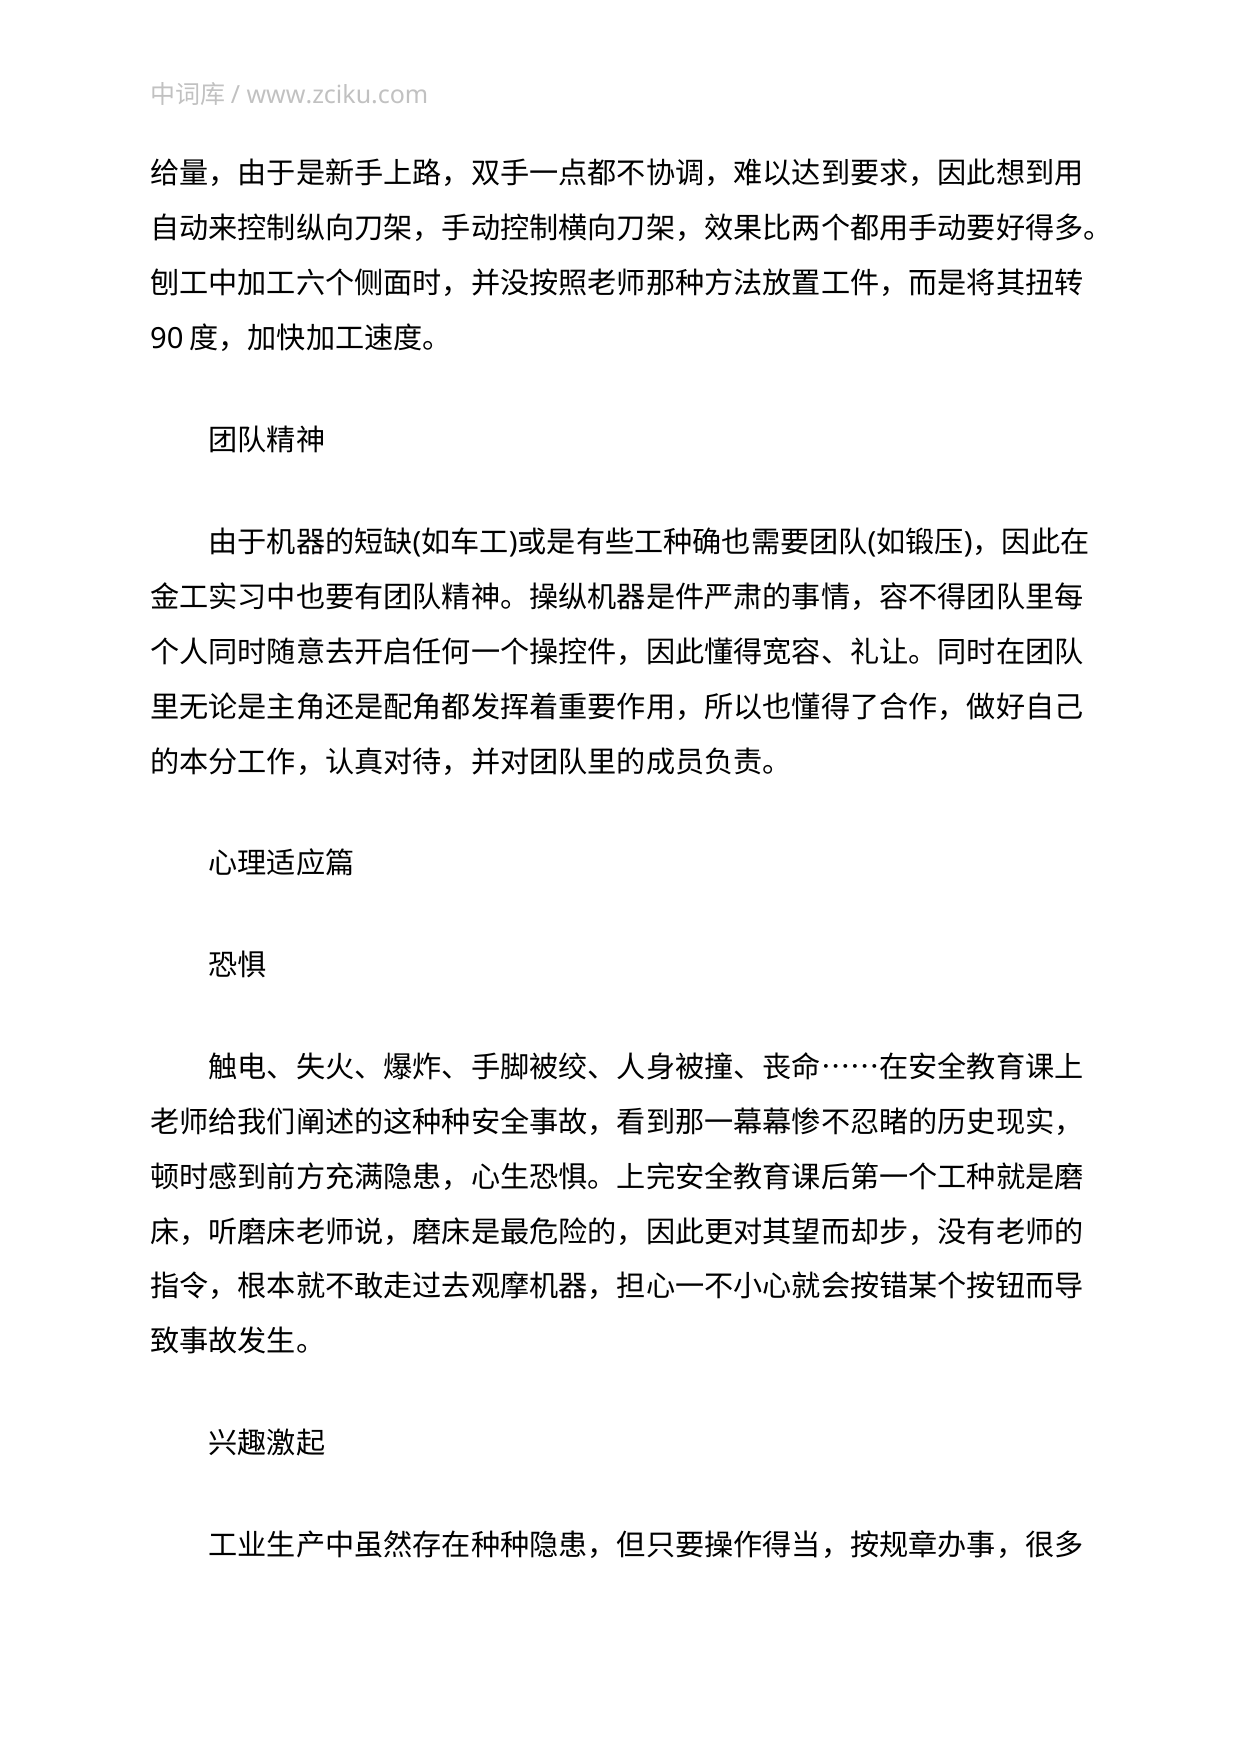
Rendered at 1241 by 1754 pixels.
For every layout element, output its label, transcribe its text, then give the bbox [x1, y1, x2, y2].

text 团队精神 [150, 417, 1090, 459]
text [150, 1521, 1090, 1564]
text 兴趣激起 [150, 1420, 1090, 1462]
text 触电、失火、爆炸、手脚被绞、人身被撞、丧命……在安全教育课上老师给我们阐述的这种种安全事故，看到那一幕幕惨不忍睹的历史现实，顿时感到前方充满隐患，心生恐惧。上完安全教育课后第一个工种就是磨床，听磨床老师说，磨床是最危险的，因此更对其望而却步，没有老师的指令，根本就不敢走过去观摩机器，担心一不小心就会按错某个按钮而导致事故发生。 [150, 1043, 1090, 1360]
text 恐惧 [150, 942, 1090, 984]
text 心理适应篇 [150, 840, 1090, 882]
text 由于机器的短缺(如车工)或是有些工种确也需要团队(如锻压)，因此在金工实习中也要有团队精神。操纵机器是件严肃的事情，容不得团队里每个人同时随意去开启任何一个操控件，因此懂得宽容、礼让。同时在团队里无论是主角还是配角都发挥着重要作用，所以也懂得了合作，做好自己的本分工作，认真对待，并对团队里的成员负责。 [150, 518, 1090, 780]
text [150, 150, 1090, 357]
